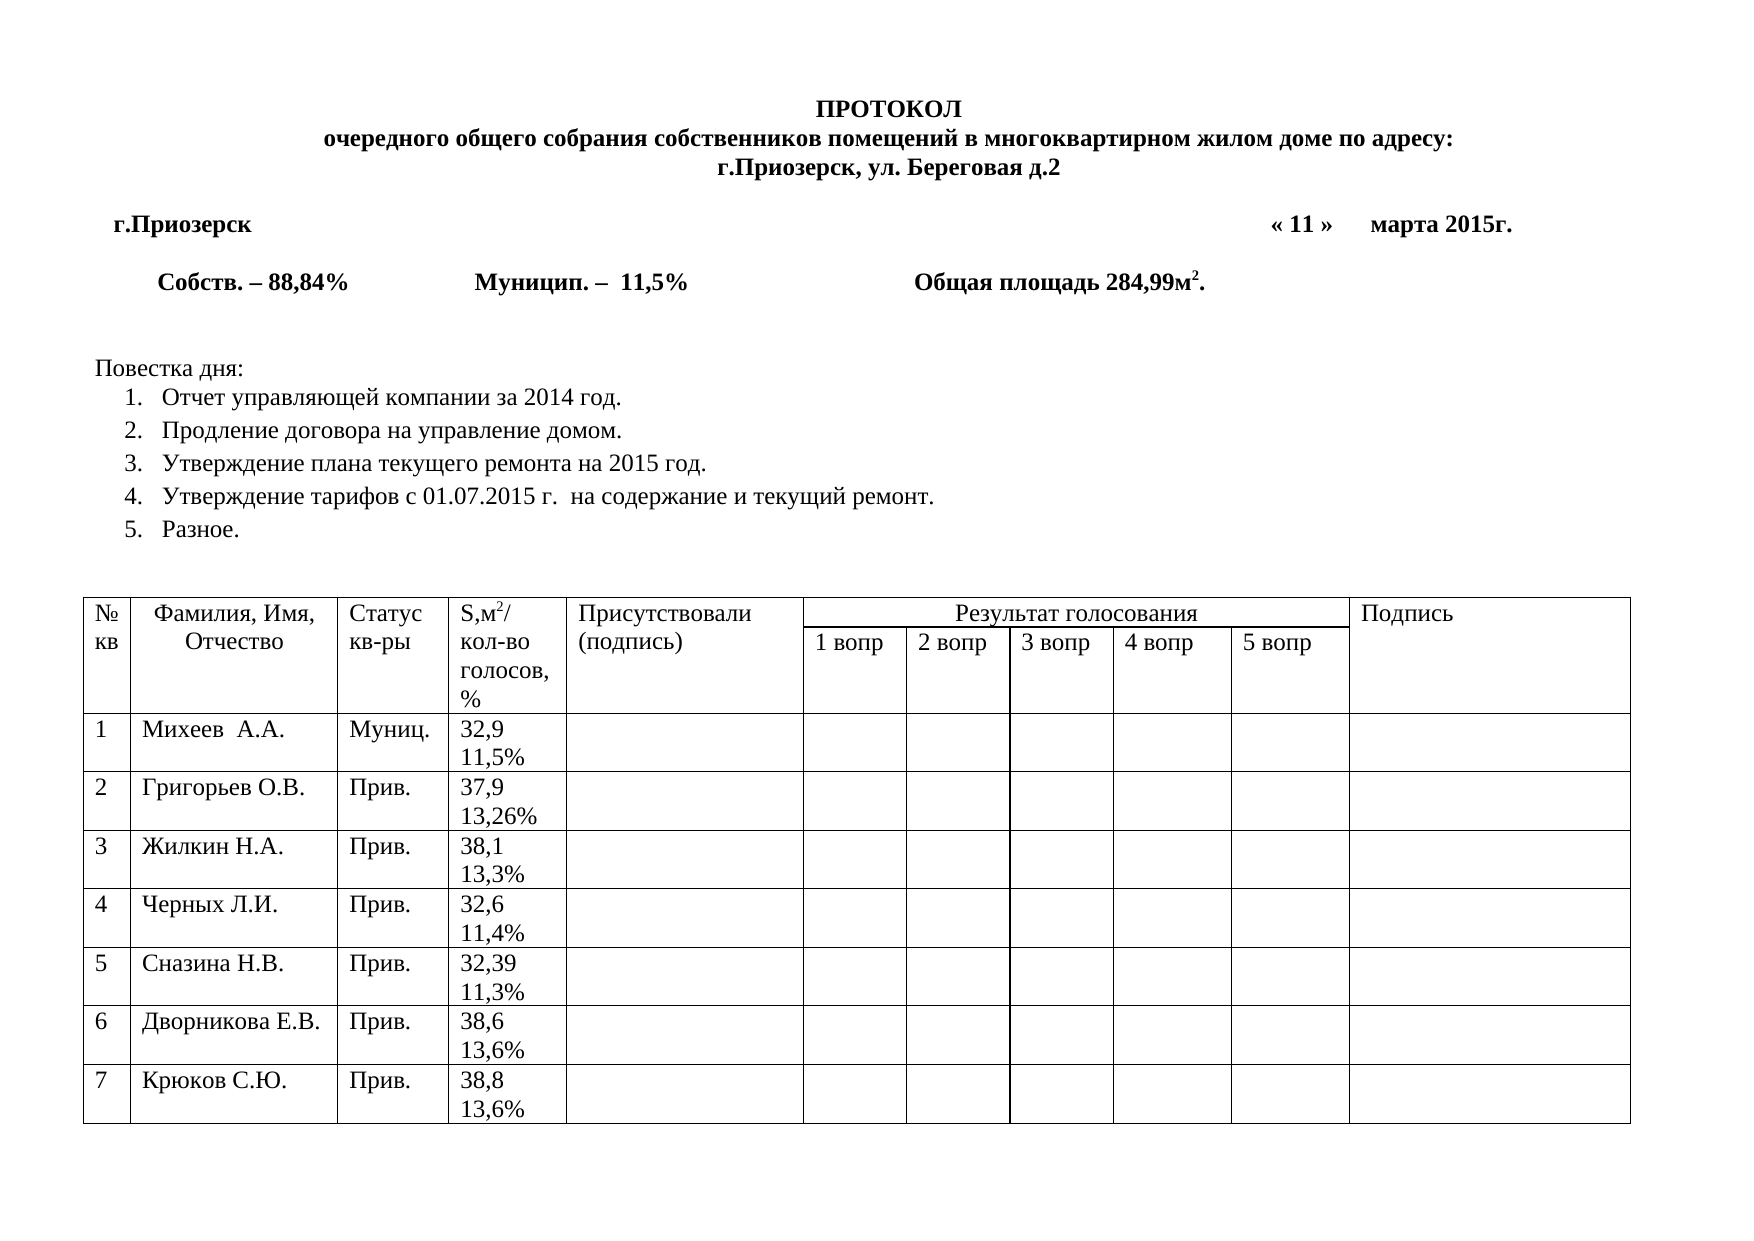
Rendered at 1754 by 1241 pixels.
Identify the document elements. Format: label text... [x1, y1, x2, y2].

table_cell 5 вопр [1232, 628, 1349, 713]
table_cell [1011, 1065, 1113, 1122]
table_cell [1114, 1006, 1231, 1064]
table_header Присутствовали (подпись) [567, 598, 803, 713]
table_cell 38,6 13,6% [449, 1006, 566, 1064]
list Продление договора на управление домом. [124, 415, 1683, 444]
table_cell [1011, 714, 1113, 771]
list Утверждение тарифов с 01.07.2015 г. на содержание и текущий ремонт. [124, 481, 1683, 510]
table_cell 4 вопр [1114, 628, 1231, 713]
table_cell [567, 772, 803, 830]
table_cell Муниц. [338, 714, 448, 771]
table_cell [1232, 831, 1349, 888]
table_cell [1350, 831, 1630, 888]
text ПРОТОКОЛ [94, 94, 1683, 123]
table_cell [804, 1065, 906, 1122]
table_cell [1011, 1006, 1113, 1064]
table_cell [907, 772, 1009, 830]
table_cell [1350, 1006, 1630, 1064]
table_cell [1011, 772, 1113, 830]
text очередного общего собрания собственников помещений в многоквартирном жилом доме по адресу: [94, 123, 1683, 152]
table_cell 4 [84, 889, 130, 947]
table_header № кв [84, 598, 130, 713]
table_cell Прив. [338, 1065, 448, 1122]
table_cell 3 [84, 831, 130, 888]
table_header Результат голосования [804, 598, 1349, 626]
table_cell [567, 831, 803, 888]
table_cell Прив. [338, 831, 448, 888]
table_cell [907, 948, 1009, 1005]
table_cell [1114, 772, 1231, 830]
table_cell Григорьев О.В. [131, 772, 337, 830]
table_cell 2 вопр [907, 628, 1009, 713]
table_cell [1232, 714, 1349, 771]
table_cell [1011, 889, 1113, 947]
table_cell [567, 889, 803, 947]
table_cell Прив. [338, 889, 448, 947]
table_header Подпись [1350, 598, 1630, 713]
table_cell 32,9 11,5% [449, 714, 566, 771]
table_cell [1350, 948, 1630, 1005]
table_cell [907, 889, 1009, 947]
table_cell Жилкин Н.А. [131, 831, 337, 888]
table_cell [907, 831, 1009, 888]
table_cell [1232, 948, 1349, 1005]
table_cell 38,8 13,6% [449, 1065, 566, 1122]
table_cell 2 [84, 772, 130, 830]
table_cell 32,39 11,3% [449, 948, 566, 1005]
table_cell [804, 1006, 906, 1064]
table_cell [1350, 772, 1630, 830]
table_cell [1114, 889, 1231, 947]
table_cell Черных Л.И. [131, 889, 337, 947]
table_cell 37,9 13,26% [449, 772, 566, 830]
table_cell Сназина Н.В. [131, 948, 337, 1005]
table_cell 32,6 11,4% [449, 889, 566, 947]
table_cell [804, 714, 906, 771]
table_cell [1350, 1065, 1630, 1122]
table_cell 3 вопр [1011, 628, 1113, 713]
table_header S,м2/ кол-во голосов,% [449, 598, 566, 713]
table_cell [1232, 889, 1349, 947]
table_cell [907, 1006, 1009, 1064]
table_cell Прив. [338, 1006, 448, 1064]
table_cell 5 [84, 948, 130, 1005]
table_cell [804, 772, 906, 830]
table_cell 6 [84, 1006, 130, 1064]
table_cell [1350, 889, 1630, 947]
text г.Приозерск « 11 » марта 2015г. [94, 209, 1683, 238]
table_cell Прив. [338, 772, 448, 830]
table_cell [567, 948, 803, 1005]
table_cell Михеев А.А. [131, 714, 337, 771]
table_cell Дворникова Е.В. [131, 1006, 337, 1064]
table_cell Крюков С.Ю. [131, 1065, 337, 1122]
table_cell [567, 714, 803, 771]
table_cell [567, 1065, 803, 1122]
table_cell [1114, 1065, 1231, 1122]
list Утверждение плана текущего ремонта на 2015 год. [124, 448, 1683, 477]
table_cell 38,1 13,3% [449, 831, 566, 888]
table_cell [1232, 1006, 1349, 1064]
table_cell [1114, 831, 1231, 888]
table_cell [1114, 714, 1231, 771]
table_cell 7 [84, 1065, 130, 1122]
table_cell [804, 831, 906, 888]
table_cell [804, 889, 906, 947]
list Разное. [124, 514, 1683, 543]
text Собств. – 88,84% Муницип. – 11,5% Общая площадь 284,99м2. [94, 267, 1683, 296]
table_cell 1 [84, 714, 130, 771]
table_header Фамилия, Имя, Отчество [131, 598, 337, 713]
table_cell [1232, 772, 1349, 830]
table_cell Прив. [338, 948, 448, 1005]
text г.Приозерск, ул. Береговая д.2 [94, 152, 1683, 181]
text Повестка дня: [94, 353, 1683, 382]
table_cell [567, 1006, 803, 1064]
table_cell [1232, 1065, 1349, 1122]
table_cell [1350, 714, 1630, 771]
table_cell [1011, 948, 1113, 1005]
list Отчет управляющей компании за 2014 год. [124, 382, 1683, 411]
table_cell [804, 948, 906, 1005]
table_cell [1011, 831, 1113, 888]
table_cell 1 вопр [804, 628, 906, 713]
table_header Статус кв-ры [338, 598, 448, 713]
table_cell [1114, 948, 1231, 1005]
table_cell [907, 714, 1009, 771]
table_cell [907, 1065, 1009, 1122]
